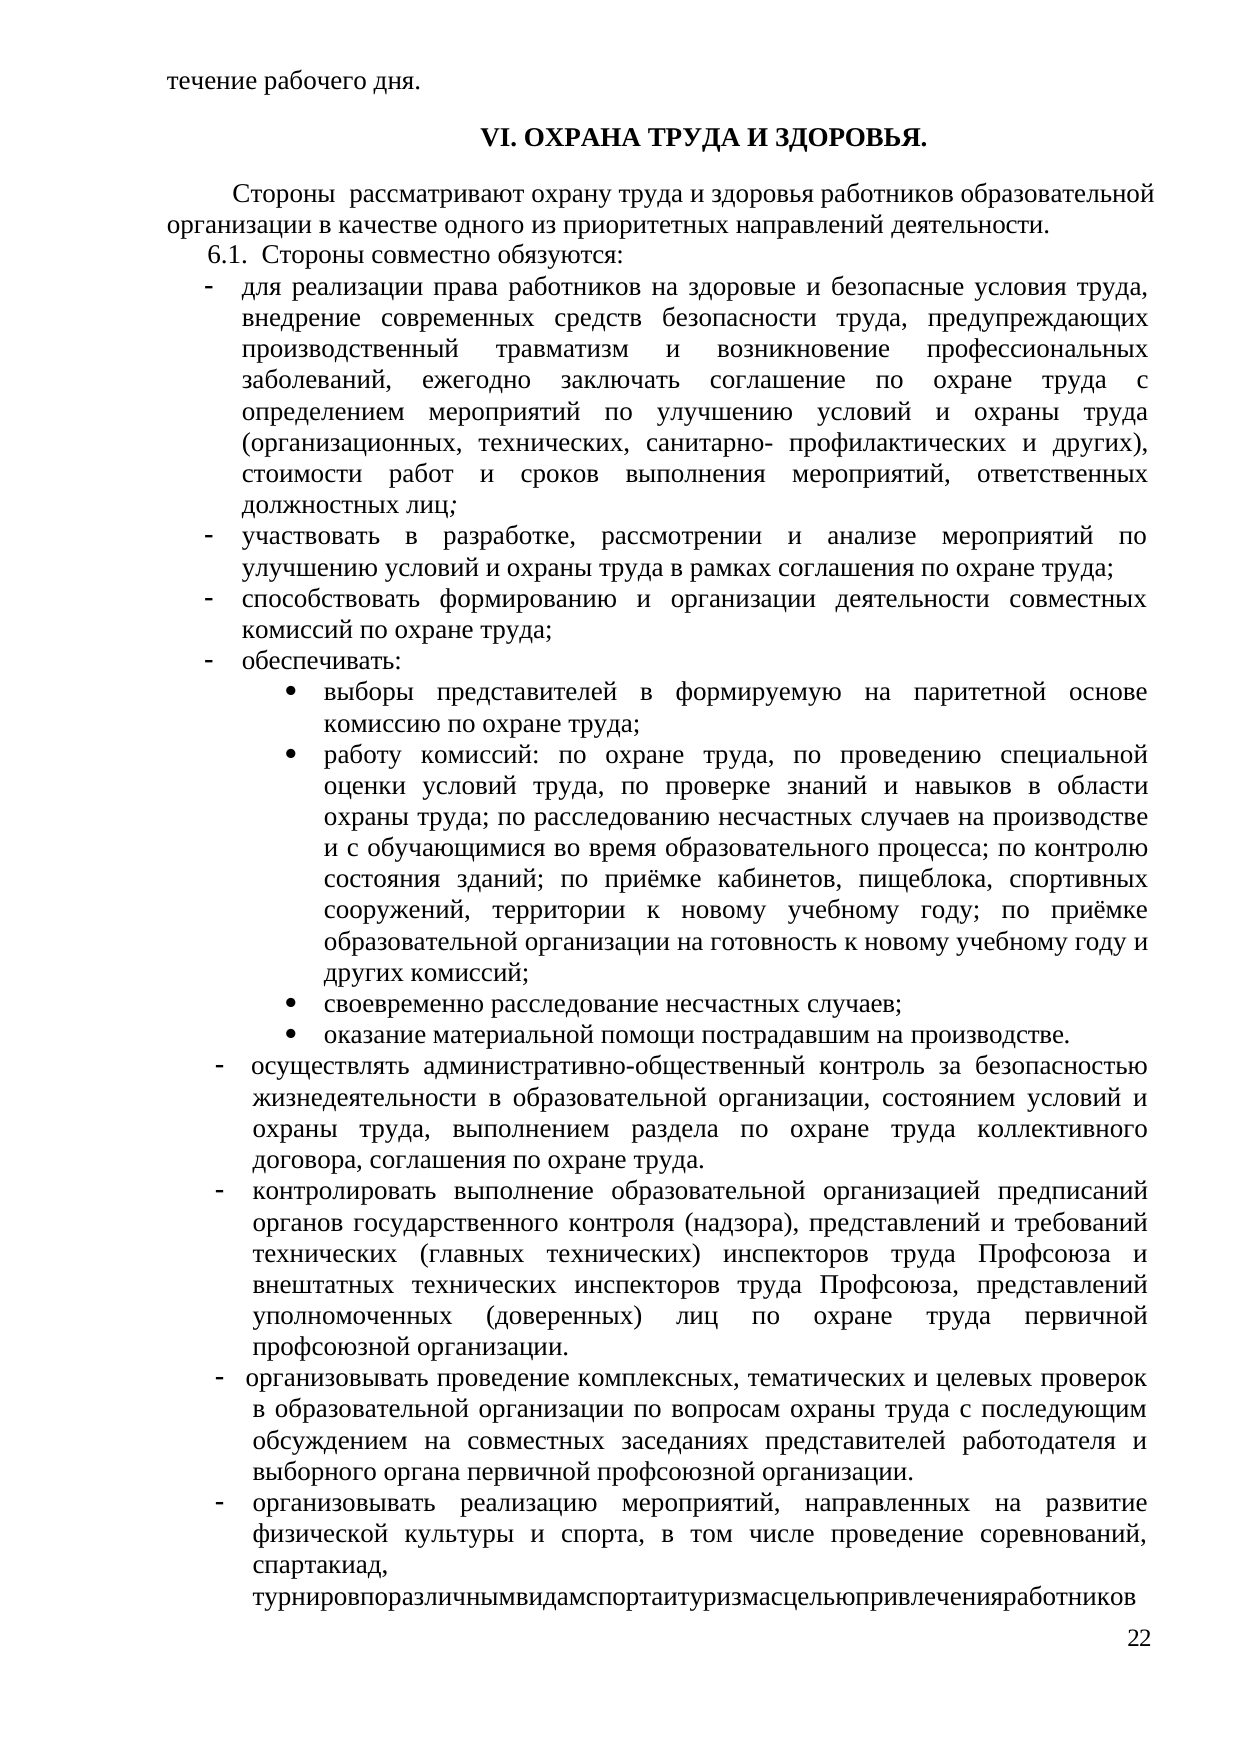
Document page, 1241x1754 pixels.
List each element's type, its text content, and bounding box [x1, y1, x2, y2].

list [215, 1486, 1148, 1611]
list 6.1. Стороны совместно обязуются: [119, 239, 1166, 270]
list обеспечивать: [204, 644, 1148, 675]
list ОХРАНА ТРУДА И ЗДОРОВЬЯ. [480, 121, 1166, 152]
list организовывать проведение комплексных, тематических и целевых проверок в образовательной организации по вопросам охраны труда с последующим обсуждением на совместных заседаниях представителей работодателя и выборного органа первичной профсоюзной организации. [215, 1361, 1148, 1486]
list работу комиссий: по охране труда, по проведению специальной оценки условий труда, по проверке знаний и навыков в области охраны труда; по расследованию несчастных случаев на производстве и с обучающимися во время образовательного процесса; по контролю состояния зданий; по приёмке кабинетов, пищеблока, спортивных сооружений, территории к новому учебному году; по приёмке образовательной организации на готовность к новому учебному году и других комиссий; [286, 738, 1149, 987]
text Стороны рассматривают охрану труда и здоровья работников образовательной организации в качестве одного из приоритетных направлений деятельности. [167, 177, 1156, 239]
list способствовать формированию и организации деятельности совместных комиссий по охране труда; [204, 582, 1148, 644]
list оказание материальной помощи пострадавшим на производстве. [286, 1018, 1166, 1049]
list контролировать выполнение образовательной организацией предписаний органов государственного контроля (надзора), представлений и требований технических (главных технических) инспекторов труда Профсоюза и внештатных технических инспекторов труда Профсоюза, представлений уполномоченных (доверенных) лиц по охране труда первичной профсоюзной организации. [215, 1174, 1149, 1361]
list для реализации права работников на здоровые и безопасные условия труда, внедрение современных средств безопасности труда, предупреждающих производственный травматизм и возникновение профессиональных заболеваний, ежегодно заключать соглашение по охране труда с определением мероприятий по улучшению условий и охраны труда (организационных, технических, санитарно- профилактических и других), стоимости работ и сроков выполнения мероприятий, ответственных должностных лиц; [204, 270, 1149, 519]
list участвовать в разработке, рассмотрении и анализе мероприятий по улучшению условий и охраны труда в рамках соглашения по охране труда; [204, 519, 1148, 582]
list выборы представителей в формируемую на паритетной основе комиссию по охране труда; [286, 675, 1148, 738]
list своевременно расследование несчастных случаев; [286, 987, 1166, 1018]
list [167, 64, 1148, 96]
list осуществлять административно-общественный контроль за безопасностью жизнедеятельности в образовательной организации, состоянием условий и охраны труда, выполнением раздела по охране труда коллективного договора, соглашения по охране труда. [215, 1049, 1149, 1174]
